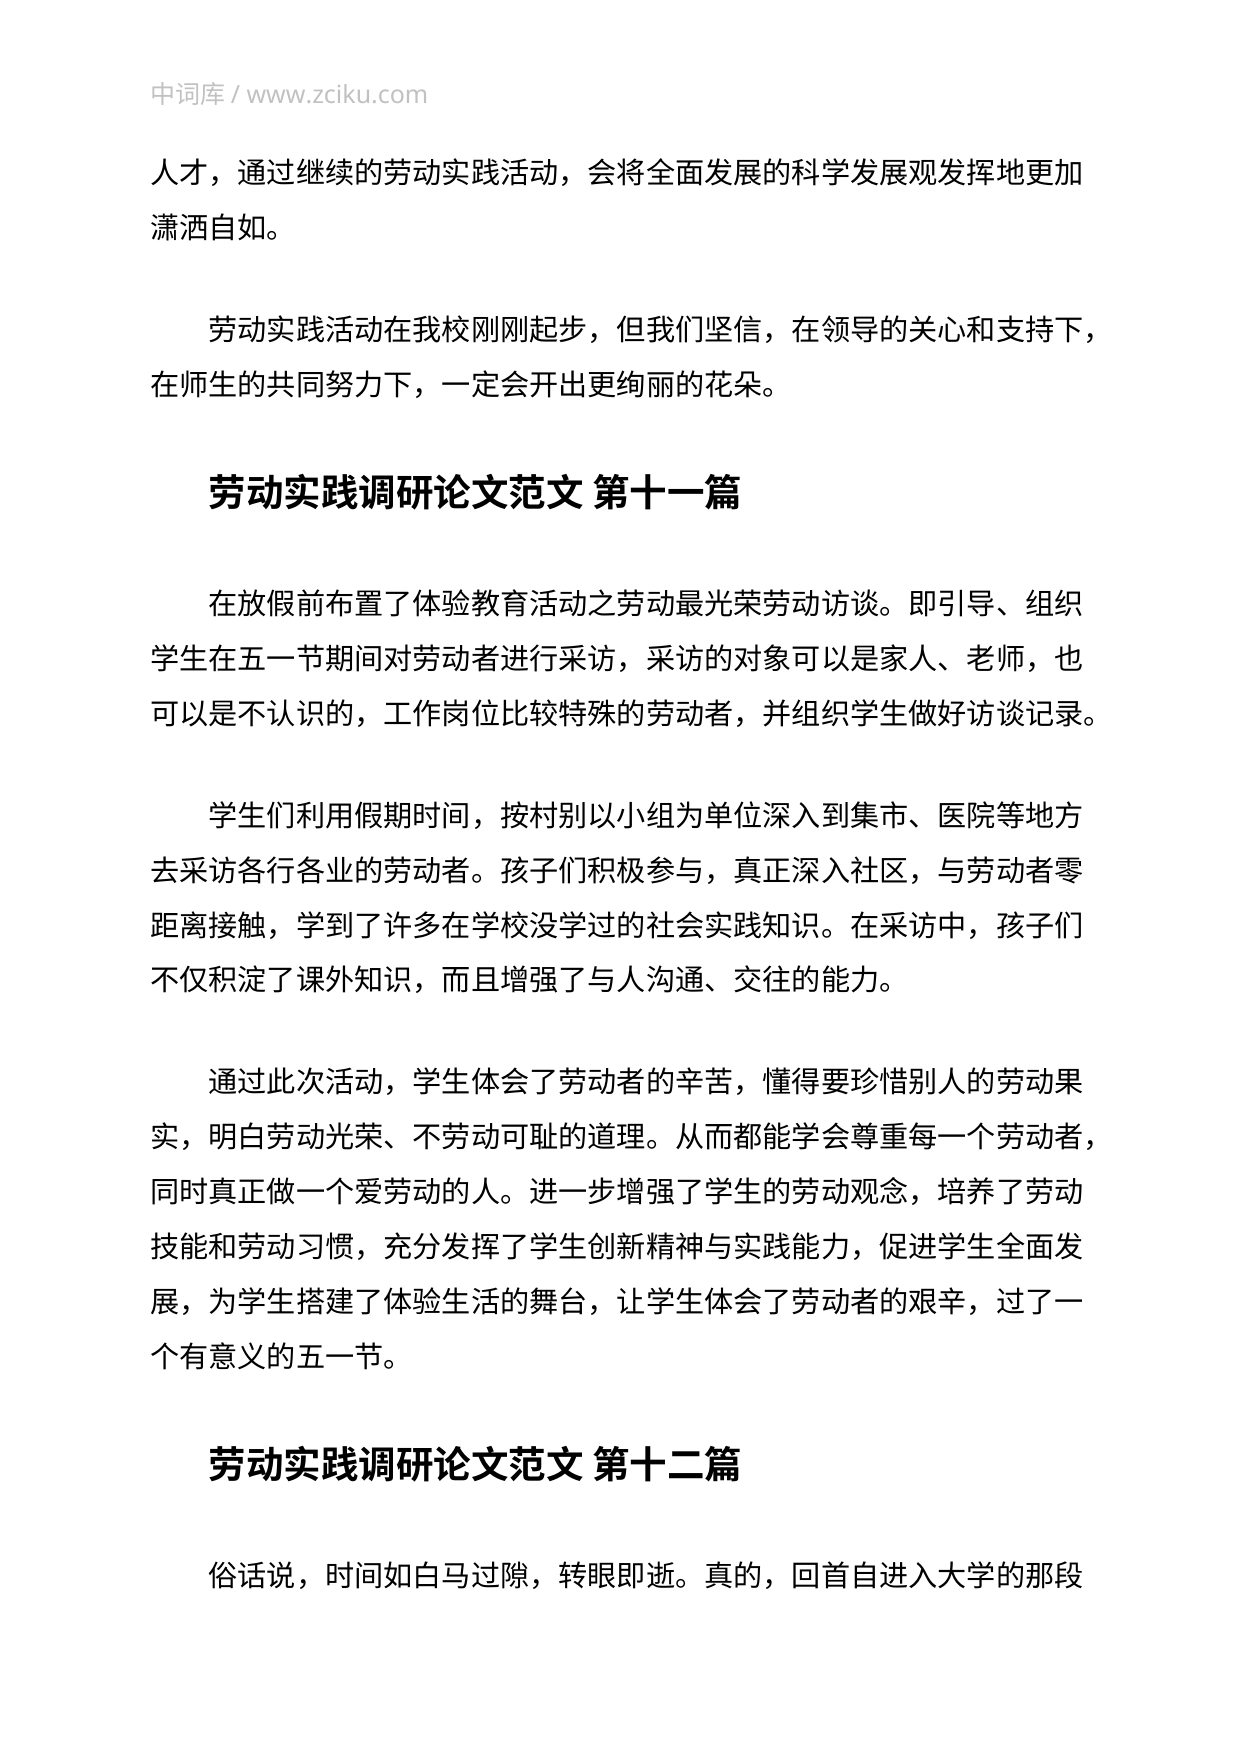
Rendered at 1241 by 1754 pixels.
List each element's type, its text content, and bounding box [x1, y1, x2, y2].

text 学生们利用假期时间，按村别以小组为单位深入到集市、医院等地方去采访各行各业的劳动者。孩子们积极参与，真正深入社区，与劳动者零距离接触，学到了许多在学校没学过的社会实践知识。在采访中，孩子们不仅积淀了课外知识，而且增强了与人沟通、交往的能力。 [150, 792, 1090, 999]
text 通过此次活动，学生体会了劳动者的辛苦，懂得要珍惜别人的劳动果实，明白劳动光荣、不劳动可耻的道理。从而都能学会尊重每一个劳动者，同时真正做一个爱劳动的人。进一步增强了学生的劳动观念，培养了劳动技能和劳动习惯，充分发挥了学生创新精神与实践能力，促进学生全面发展，为学生搭建了体验生活的舞台，让学生体会了劳动者的艰辛，过了一个有意义的五一节。 [150, 1059, 1090, 1376]
text 劳动实践活动在我校刚刚起步，但我们坚信，在领导的关心和支持下，在师生的共同努力下，一定会开出更绚丽的花朵。 [150, 307, 1090, 404]
text 在放假前布置了体验教育活动之劳动最光荣劳动访谈。即引导、组织学生在五一节期间对劳动者进行采访，采访的对象可以是家人、老师，也可以是不认识的，工作岗位比较特殊的劳动者，并组织学生做好访谈记录。 [150, 581, 1090, 733]
text 劳动实践调研论文范文 第十一篇 [150, 463, 1090, 518]
text 劳动实践调研论文范文 第十二篇 [150, 1435, 1090, 1489]
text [150, 1552, 1090, 1595]
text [150, 150, 1090, 247]
